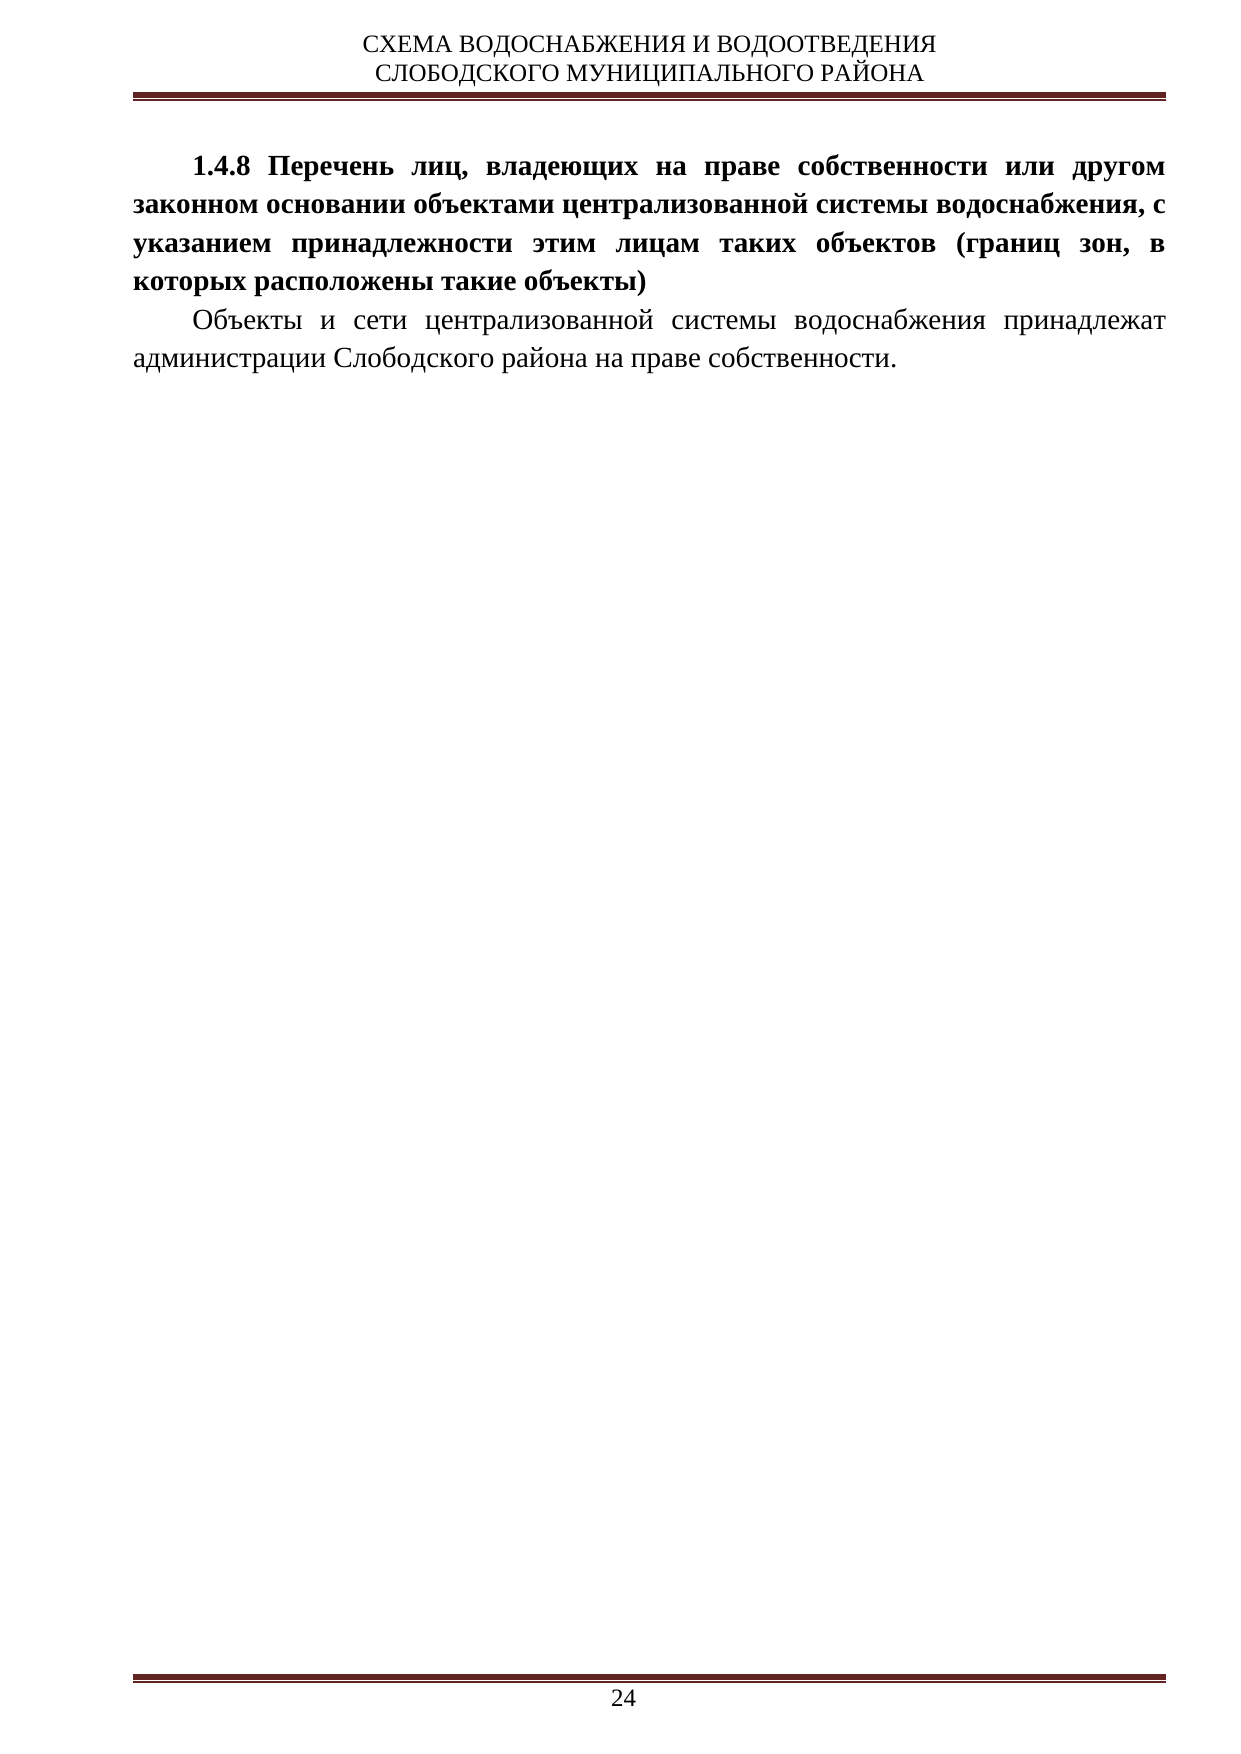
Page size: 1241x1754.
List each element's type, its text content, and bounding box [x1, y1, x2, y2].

subtitle 1.4.8 Перечень лиц, владеющих на праве собственности или другом законном основании объектами централизованной системы водоснабжения, с указанием принадлежности этим лицам таких объектов (границ зон, в которых расположены такие объекты) [133, 148, 1166, 297]
list Объекты и сети централизованной системы водоснабжения принадлежат администрации Слободского района на праве собственности. [133, 302, 1166, 374]
